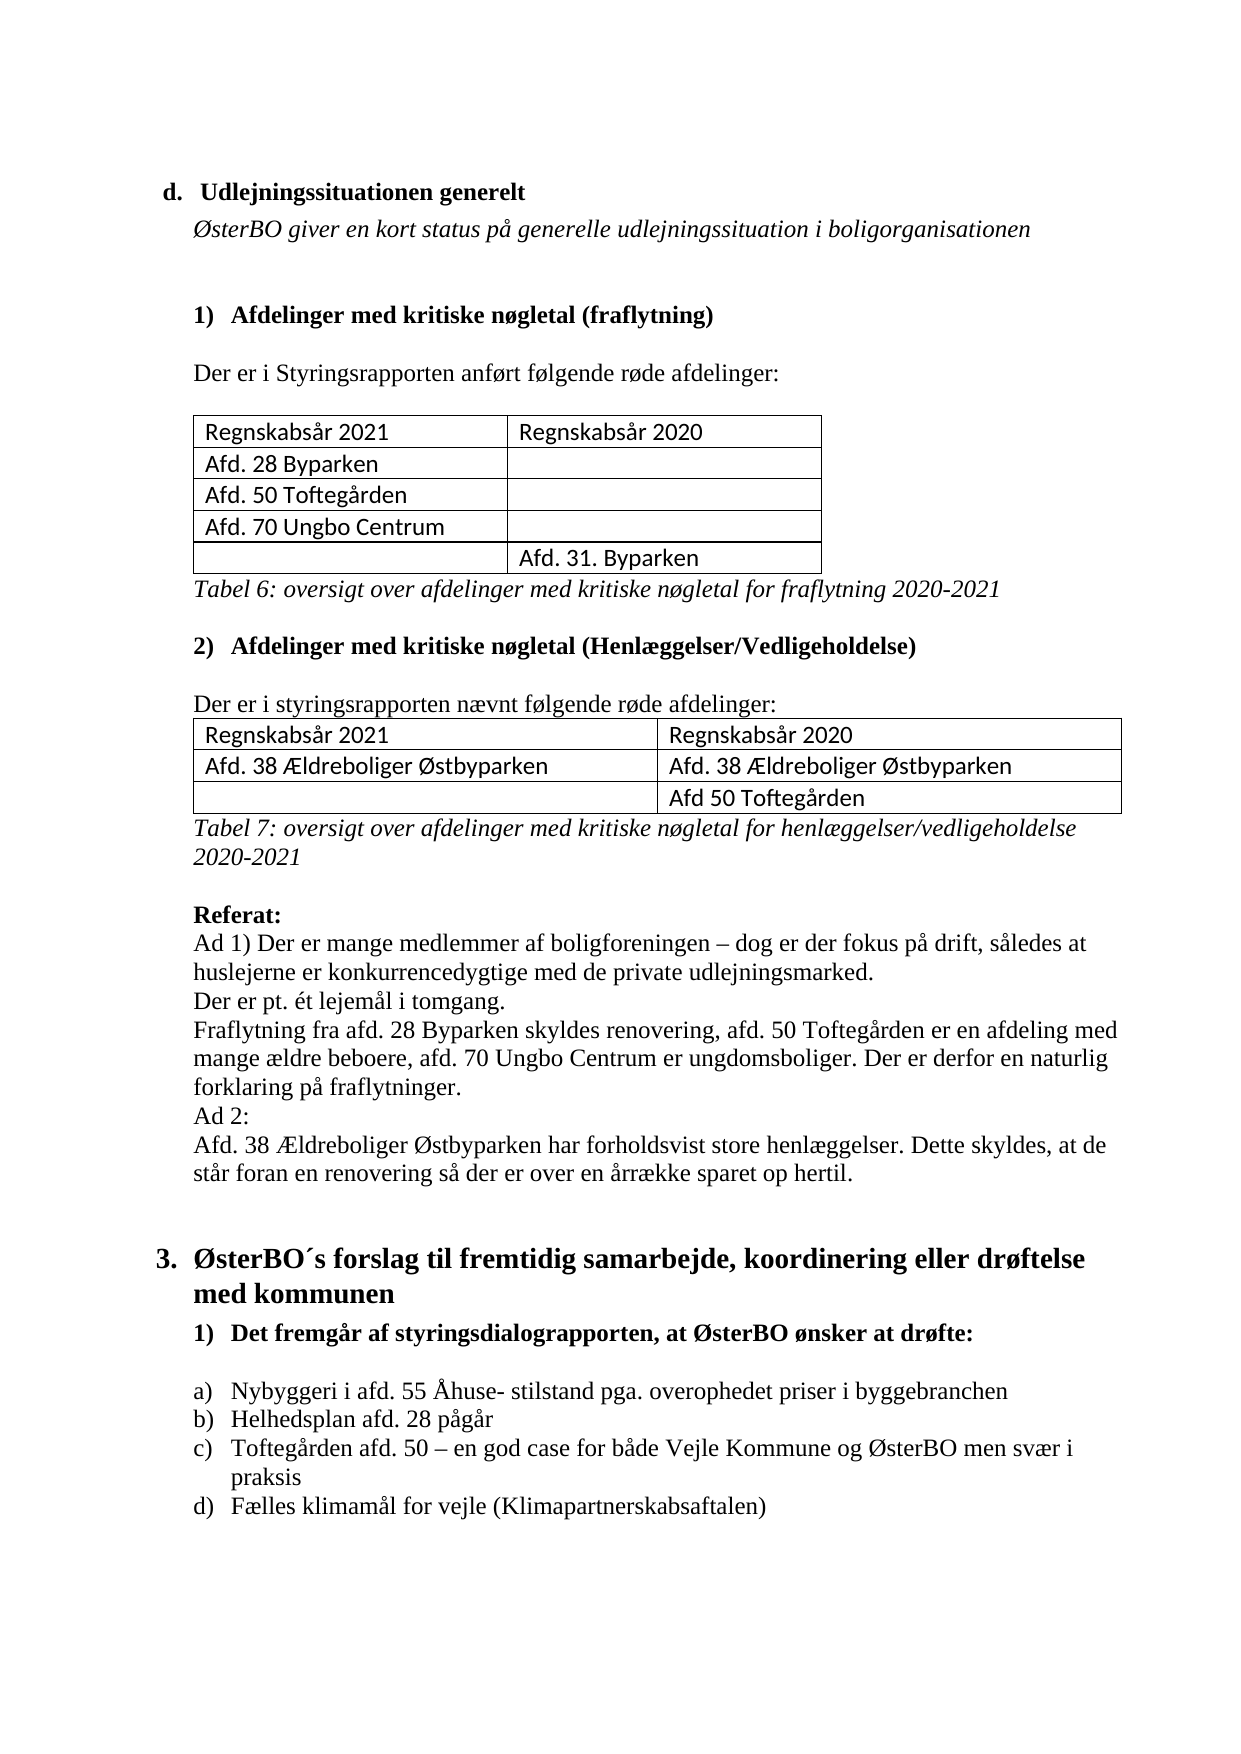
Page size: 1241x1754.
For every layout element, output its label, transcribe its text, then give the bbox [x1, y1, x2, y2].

text ØsterBO giver en kort status på generelle udlejningssituation i boligorganisationen [193, 214, 1122, 243]
text Fraflytning fra afd. 28 Byparken skyldes renovering, afd. 50 Toftegården er en afdeling med mange ældre beboere, afd. 70 Ungbo Centrum er ungdomsboliger. Der er derfor en naturlig forklaring på fraflytninger. [193, 1015, 1122, 1101]
text Referat: [193, 871, 1122, 928]
text Afd. 38 Ældreboliger Østbyparken har forholdsvist store henlæggelser. Dette skyldes, at de står foran en renovering så der er over en årrække sparet op hertil. [193, 1130, 1122, 1187]
table_cell Afd. 70 Ungbo Centrum [194, 511, 507, 541]
table_cell Afd 50 Toftegården [658, 782, 1121, 812]
list Afdelinger med kritiske nøgletal (fraflytning) [193, 300, 1122, 329]
table_cell Afd. 28 Byparken [194, 448, 507, 478]
table_cell Afd. 31. Byparken [508, 543, 821, 573]
list Nybyggeri i afd. 55 Åhuse- stilstand pga. overophedet priser i byggebranchen [193, 1376, 1122, 1404]
list Helhedsplan afd. 28 pågår [193, 1404, 1122, 1433]
text Ad 2: [193, 1101, 1122, 1130]
table_cell [508, 479, 821, 510]
text Der er i Styringsrapporten anført følgende røde afdelinger: [193, 358, 1122, 415]
text Tabel 7: oversigt over afdelinger med kritiske nøgletal for henlæggelser/vedligeholdelse 2020-2021 [193, 814, 1122, 871]
subtitle ØsterBO´s forslag til fremtidig samarbejde, koordinering eller drøftelse med kommunen [156, 1241, 1122, 1310]
list Toftegården afd. 50 – en god case for både Vejle Kommune og ØsterBO men svær i praksis [193, 1433, 1122, 1491]
table_header Regnskabsår 2020 [658, 719, 1121, 749]
list Fælles klimamål for vejle (Klimapartnerskabsaftalen) [193, 1491, 1122, 1519]
table_header Regnskabsår 2020 [508, 416, 821, 447]
text Der er pt. ét lejemål i tomgang. [193, 986, 1122, 1015]
list Afdelinger med kritiske nøgletal (Henlæggelser/Vedligeholdelse) [193, 631, 1122, 660]
text Ad 1) Der er mange medlemmer af boligforeningen – dog er der fokus på drift, således at huslejerne er konkurrencedygtige med de private udlejningsmarked. [193, 928, 1122, 986]
table_cell [194, 782, 657, 812]
table_cell [508, 448, 821, 478]
text Tabel 6: oversigt over afdelinger med kritiske nøgletal for fraflytning 2020-2021 [193, 574, 1122, 603]
table_header Regnskabsår 2021 [194, 719, 657, 749]
table_cell Afd. 38 Ældreboliger Østbyparken [658, 750, 1121, 781]
table_cell Afd. 38 Ældreboliger Østbyparken [194, 750, 657, 781]
subtitle Udlejningssituationen generelt [162, 177, 1122, 206]
table_header Regnskabsår 2021 [194, 416, 507, 447]
text Der er i styringsrapporten nævnt følgende røde afdelinger: [193, 689, 1122, 718]
table_cell [194, 543, 507, 573]
table_cell [508, 511, 821, 541]
list Det fremgår af styringsdialograpporten, at ØsterBO ønsker at drøfte: [193, 1318, 1122, 1347]
table_cell Afd. 50 Toftegården [194, 479, 507, 510]
